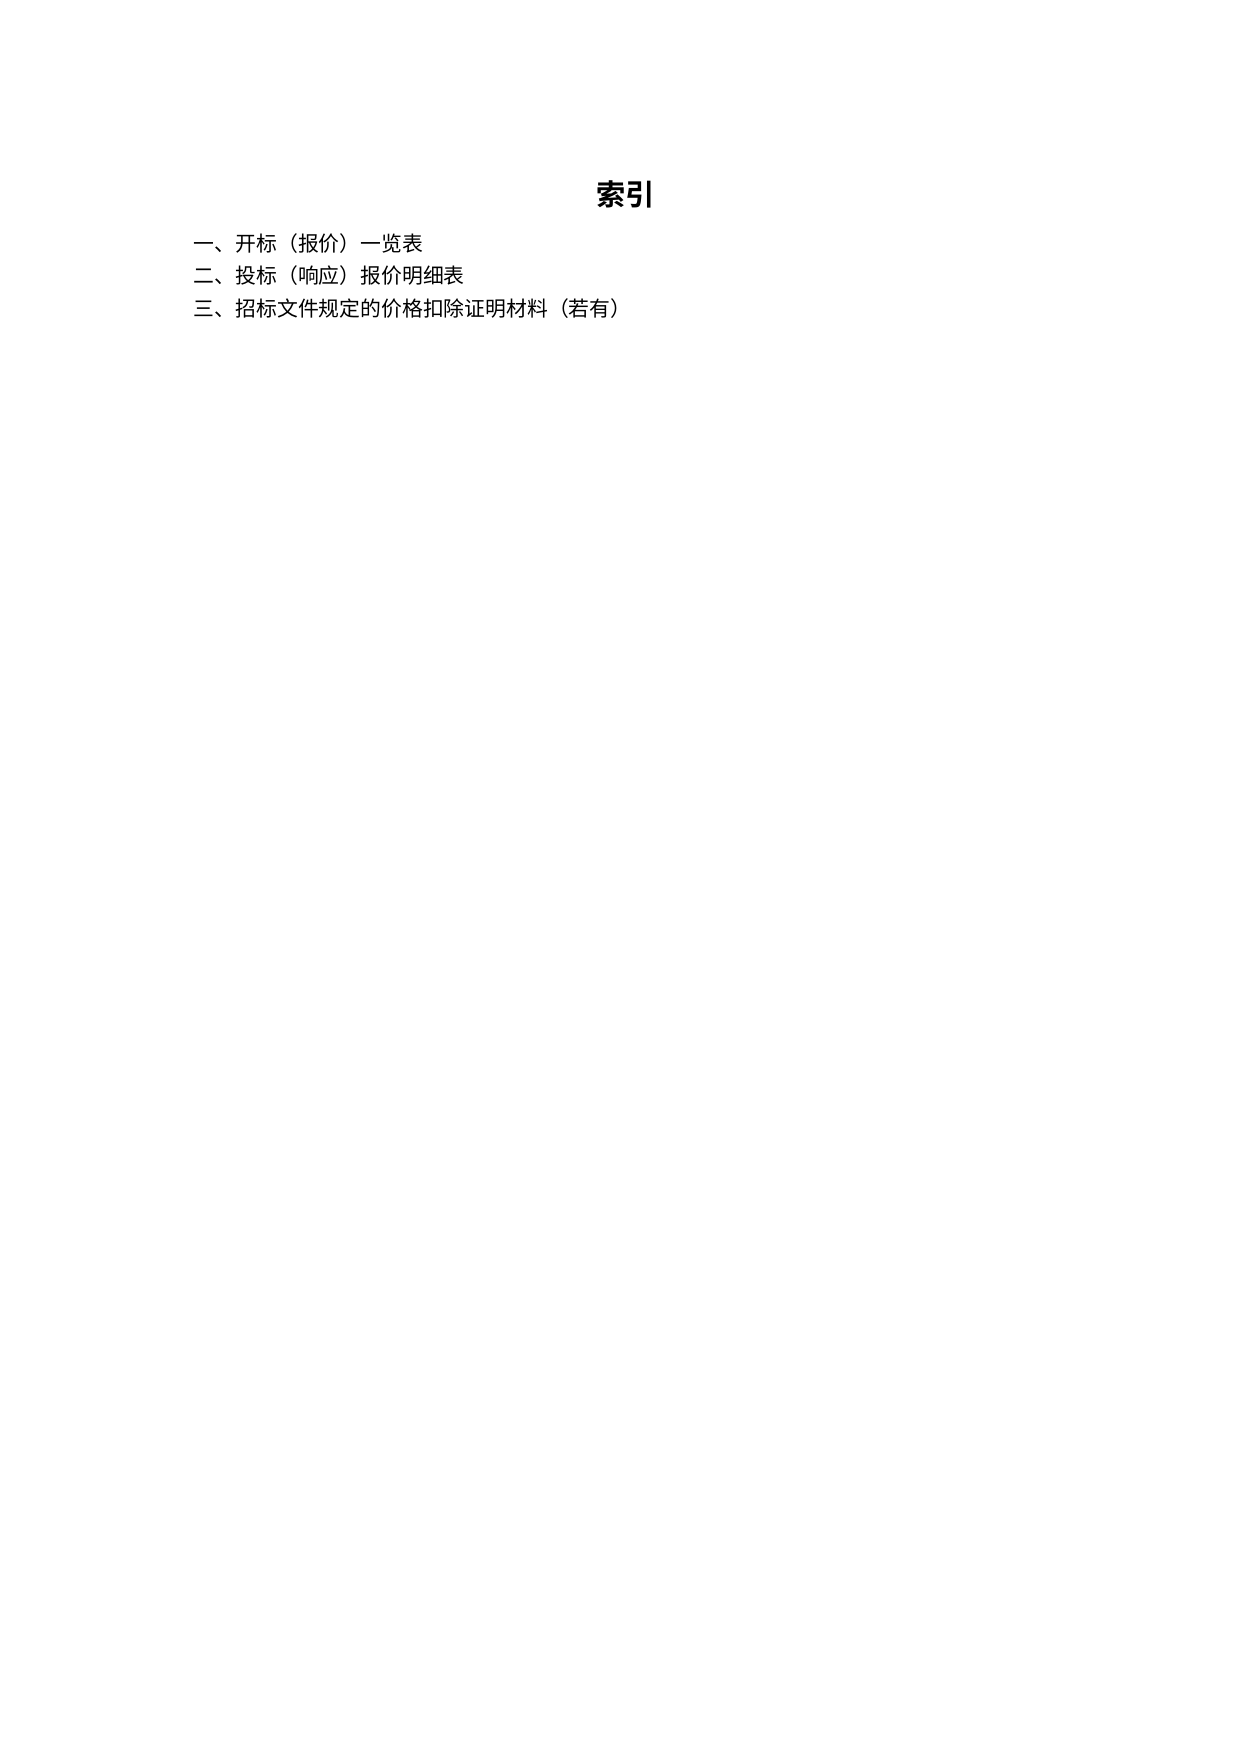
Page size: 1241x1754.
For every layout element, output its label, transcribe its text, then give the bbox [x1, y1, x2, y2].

text 一、开标（报价）一览表 [144, 227, 1106, 259]
text 三、招标文件规定的价格扣除证明材料（若有） [144, 292, 1106, 324]
text 索引 [144, 162, 1106, 227]
text 二、投标（响应）报价明细表 [144, 259, 1106, 292]
